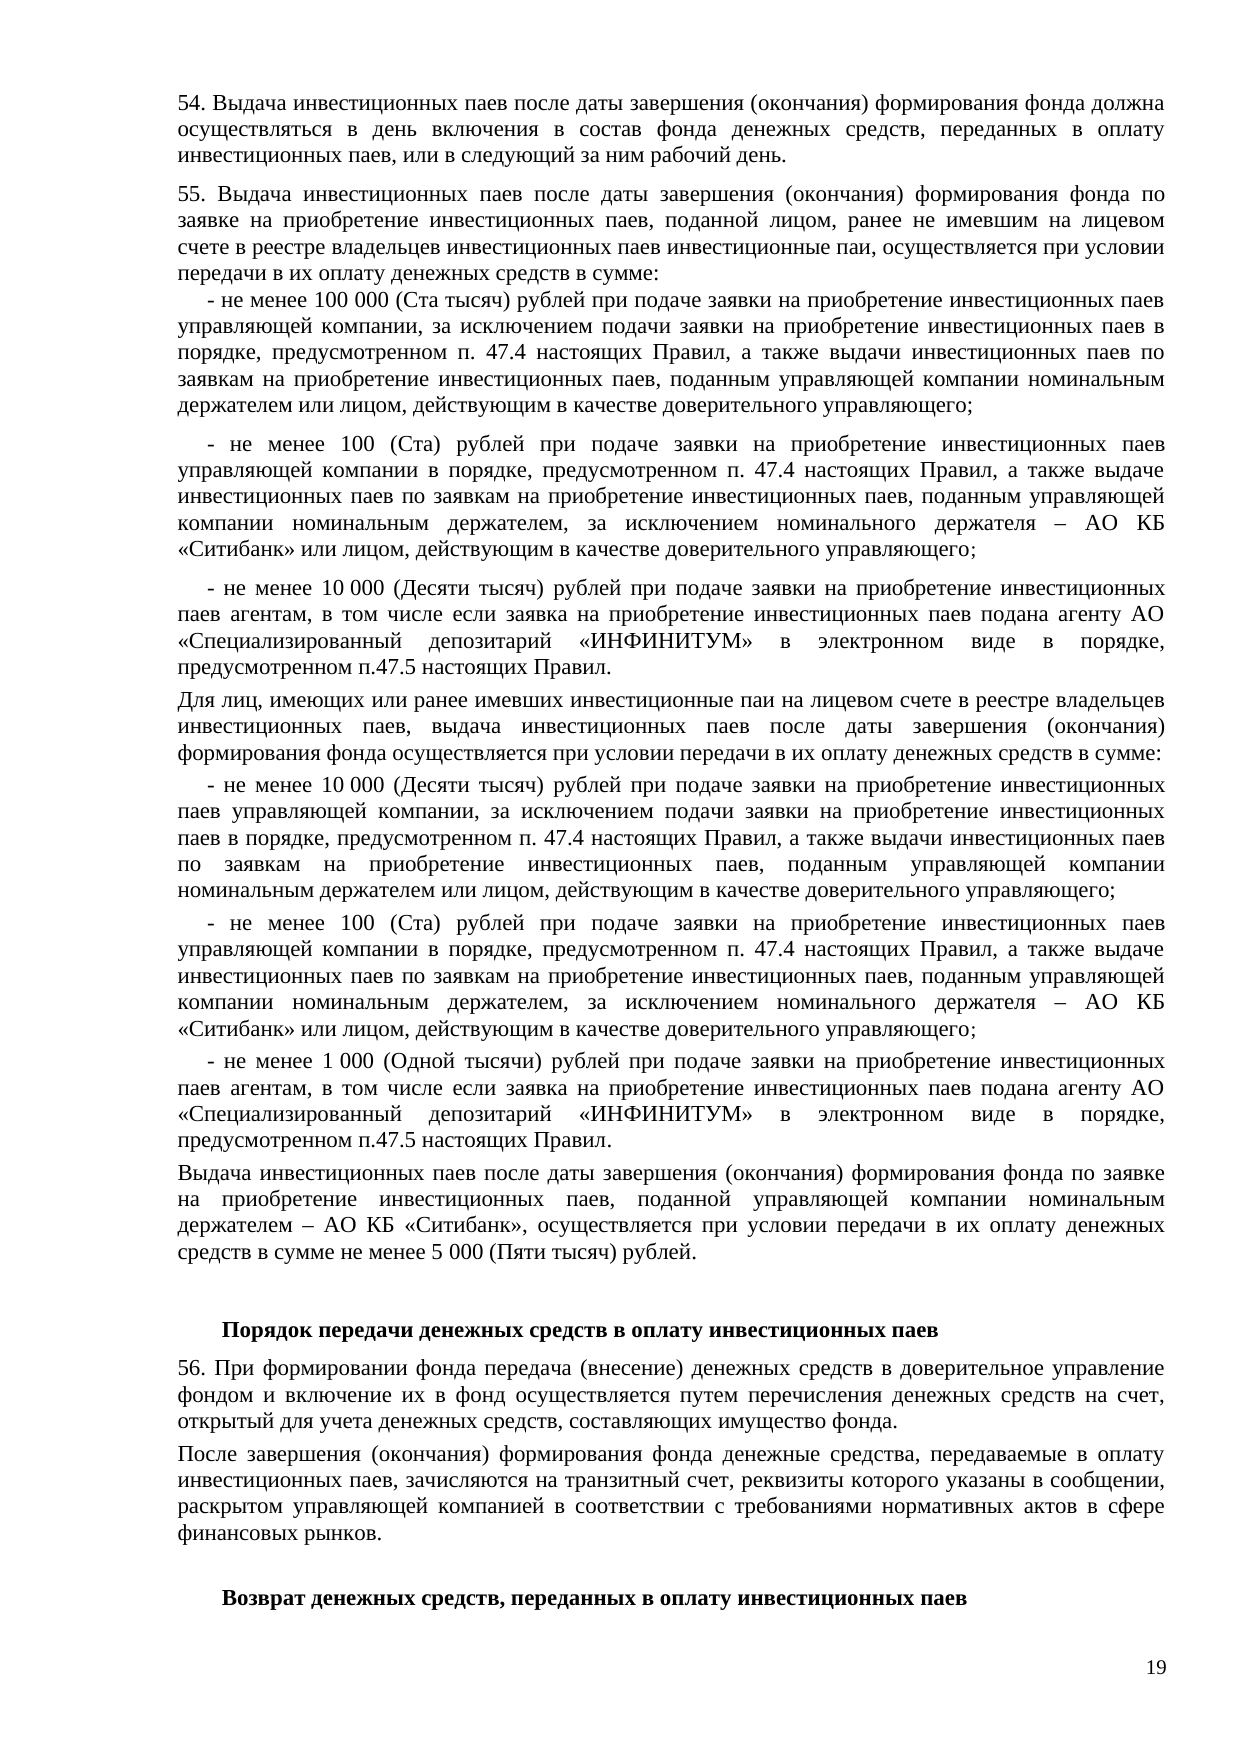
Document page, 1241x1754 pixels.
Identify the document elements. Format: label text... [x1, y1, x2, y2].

text Порядок передачи денежных средств в оплату инвестиционных паев [177, 1316, 1167, 1342]
text Для лиц, имеющих или ранее имевших инвестиционные паи на лицевом счете в реестре владельцев инвестиционных паев, выдача инвестиционных паев после даты завершения (окончания) формирования фонда осуществляется при условии передачи в их оплату денежных средств в сумме: [177, 686, 1167, 765]
text 55. Выдача инвестиционных паев после даты завершения (окончания) формирования фонда по заявке на приобретение инвестиционных паев, поданной лицом, ранее не имевшим на лицевом счете в реестре владельцев инвестиционных паев инвестиционные паи, осуществляется при условии передачи в их оплату денежных средств в сумме: [177, 180, 1167, 286]
text Возврат денежных средств, переданных в оплату инвестиционных паев [177, 1584, 1167, 1610]
text - не менее 100 (Ста) рублей при подаче заявки на приобретение инвестиционных паев управляющей компании в порядке, предусмотренном п. 47.4 настоящих Правил, а также выдаче инвестиционных паев по заявкам на приобретение инвестиционных паев, поданным управляющей компании номинальным держателем, за исключением номинального держателя – АО КБ «Ситибанк» или лицом, действующим в качестве доверительного управляющего; [177, 430, 1167, 562]
text - не менее 100 (Ста) рублей при подаче заявки на приобретение инвестиционных паев управляющей компании в порядке, предусмотренном п. 47.4 настоящих Правил, а также выдаче инвестиционных паев по заявкам на приобретение инвестиционных паев, поданным управляющей компании номинальным держателем, за исключением номинального держателя – АО КБ «Ситибанк» или лицом, действующим в качестве доверительного управляющего; [177, 909, 1167, 1041]
text - не менее 10 000 (Десяти тысяч) рублей при подаче заявки на приобретение инвестиционных паев управляющей компании, за исключением подачи заявки на приобретение инвестиционных паев в порядке, предусмотренном п. 47.4 настоящих Правил, а также выдачи инвестиционных паев по заявкам на приобретение инвестиционных паев, поданным управляющей компании номинальным держателем или лицом, действующим в качестве доверительного управляющего; [177, 771, 1167, 903]
text - не менее 1 000 (Одной тысячи) рублей при подаче заявки на приобретение инвестиционных паев агентам, в том числе если заявка на приобретение инвестиционных паев подана агенту АО «Специализированный депозитарий «ИНФИНИТУМ» в электронном виде в порядке, предусмотренном п.47.5 настоящих Правил. [177, 1047, 1167, 1153]
text - не менее 10 000 (Десяти тысяч) рублей при подаче заявки на приобретение инвестиционных паев агентам, в том числе если заявка на приобретение инвестиционных паев подана агенту АО «Специализированный депозитарий «ИНФИНИТУМ» в электронном виде в порядке, предусмотренном п.47.5 настоящих Правил. [177, 574, 1167, 679]
text 56. При формировании фонда передача (внесение) денежных средств в доверительное управление фондом и включение их в фонд осуществляется путем перечисления денежных средств на счет, открытый для учета денежных средств, составляющих имущество фонда. [177, 1354, 1167, 1433]
text Выдача инвестиционных паев после даты завершения (окончания) формирования фонда по заявке на приобретение инвестиционных паев, поданной управляющей компании номинальным держателем – АО КБ «Ситибанк», осуществляется при условии передачи в их оплату денежных средств в сумме не менее 5 000 (Пяти тысяч) рублей. [177, 1159, 1167, 1264]
text - не менее 100 000 (Ста тысяч) рублей при подаче заявки на приобретение инвестиционных паев управляющей компании, за исключением подачи заявки на приобретение инвестиционных паев в порядке, предусмотренном п. 47.4 настоящих Правил, а также выдачи инвестиционных паев по заявкам на приобретение инвестиционных паев, поданным управляющей компании номинальным держателем или лицом, действующим в качестве доверительного управляющего; [177, 286, 1167, 417]
text 54. Выдача инвестиционных паев после даты завершения (окончания) формирования фонда должна осуществляться в день включения в состав фонда денежных средств, переданных в оплату инвестиционных паев, или в следующий за ним рабочий день. [177, 89, 1167, 168]
text После завершения (окончания) формирования фонда денежные средства, передаваемые в оплату инвестиционных паев, зачисляются на транзитный счет, реквизиты которого указаны в сообщении, раскрытом управляющей компанией в соответствии с требованиями нормативных актов в сфере финансовых рынков. [177, 1440, 1167, 1545]
